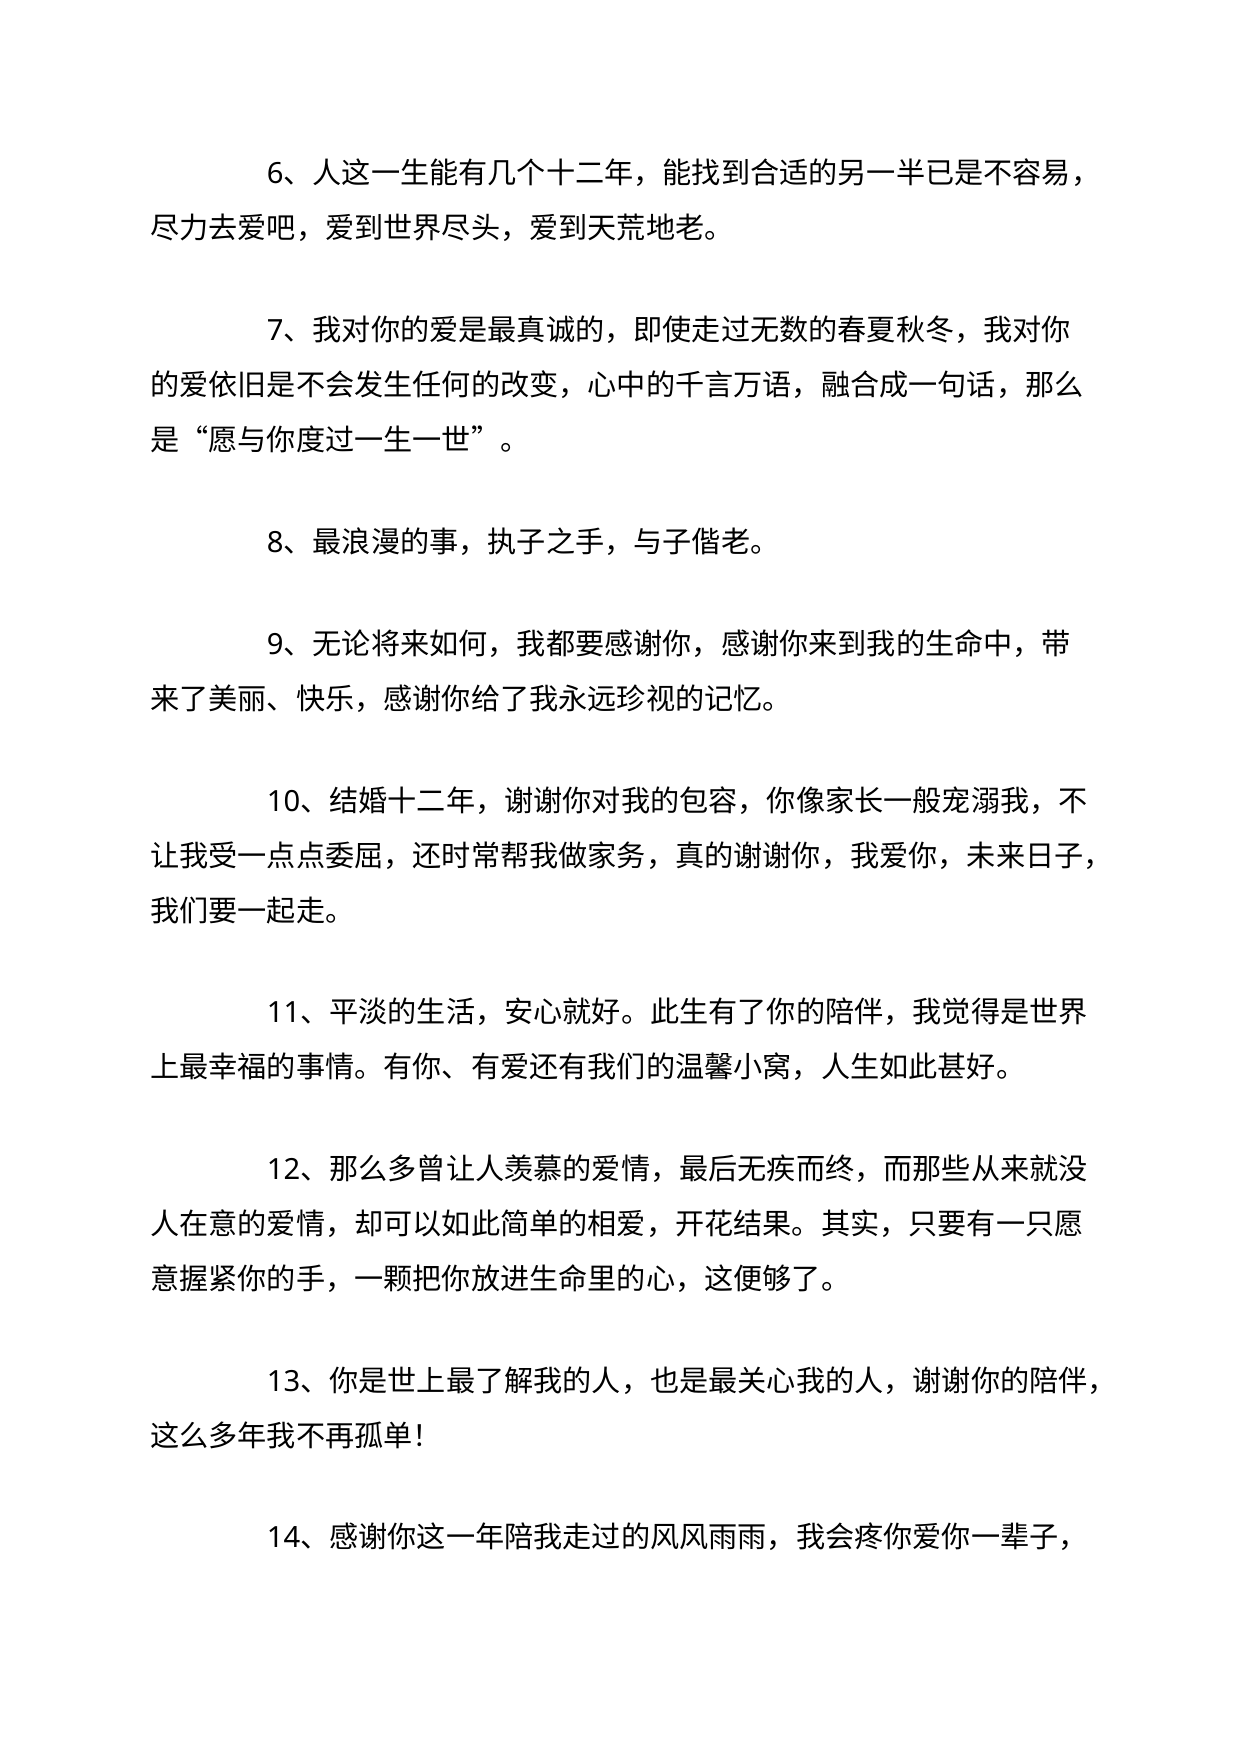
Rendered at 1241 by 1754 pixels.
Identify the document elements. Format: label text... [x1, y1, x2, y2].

text 11、平淡的生活，安心就好。此生有了你的陪伴，我觉得是世界上最幸福的事情。有你、有爱还有我们的温馨小窝，人生如此甚好。 [150, 989, 1090, 1086]
text 9、无论将来如何，我都要感谢你，感谢你来到我的生命中，带来了美丽、快乐，感谢你给了我永远珍视的记忆。 [150, 620, 1090, 718]
text 10、结婚十二年，谢谢你对我的包容，你像家长一般宠溺我，不让我受一点点委屈，还时常帮我做家务，真的谢谢你，我爱你，未来日子，我们要一起走。 [150, 777, 1090, 929]
text 6、人这一生能有几个十二年，能找到合适的另一半已是不容易，尽力去爱吧，爱到世界尽头，爱到天荒地老。 [150, 150, 1090, 247]
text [150, 1514, 1090, 1556]
text 8、最浪漫的事，执子之手，与子偕老。 [150, 518, 1090, 561]
text 12、那么多曾让人羡慕的爱情，最后无疾而终，而那些从来就没人在意的爱情，却可以如此简单的相爱，开花结果。其实，只要有一只愿意握紧你的手，一颗把你放进生命里的心，这便够了。 [150, 1146, 1090, 1298]
text 13、你是世上最了解我的人，也是最关心我的人，谢谢你的陪伴，这么多年我不再孤单！ [150, 1357, 1090, 1454]
text 7、我对你的爱是最真诚的，即使走过无数的春夏秋冬，我对你的爱依旧是不会发生任何的改变，心中的千言万语，融合成一句话，那么是“愿与你度过一生一世”。 [150, 307, 1090, 459]
